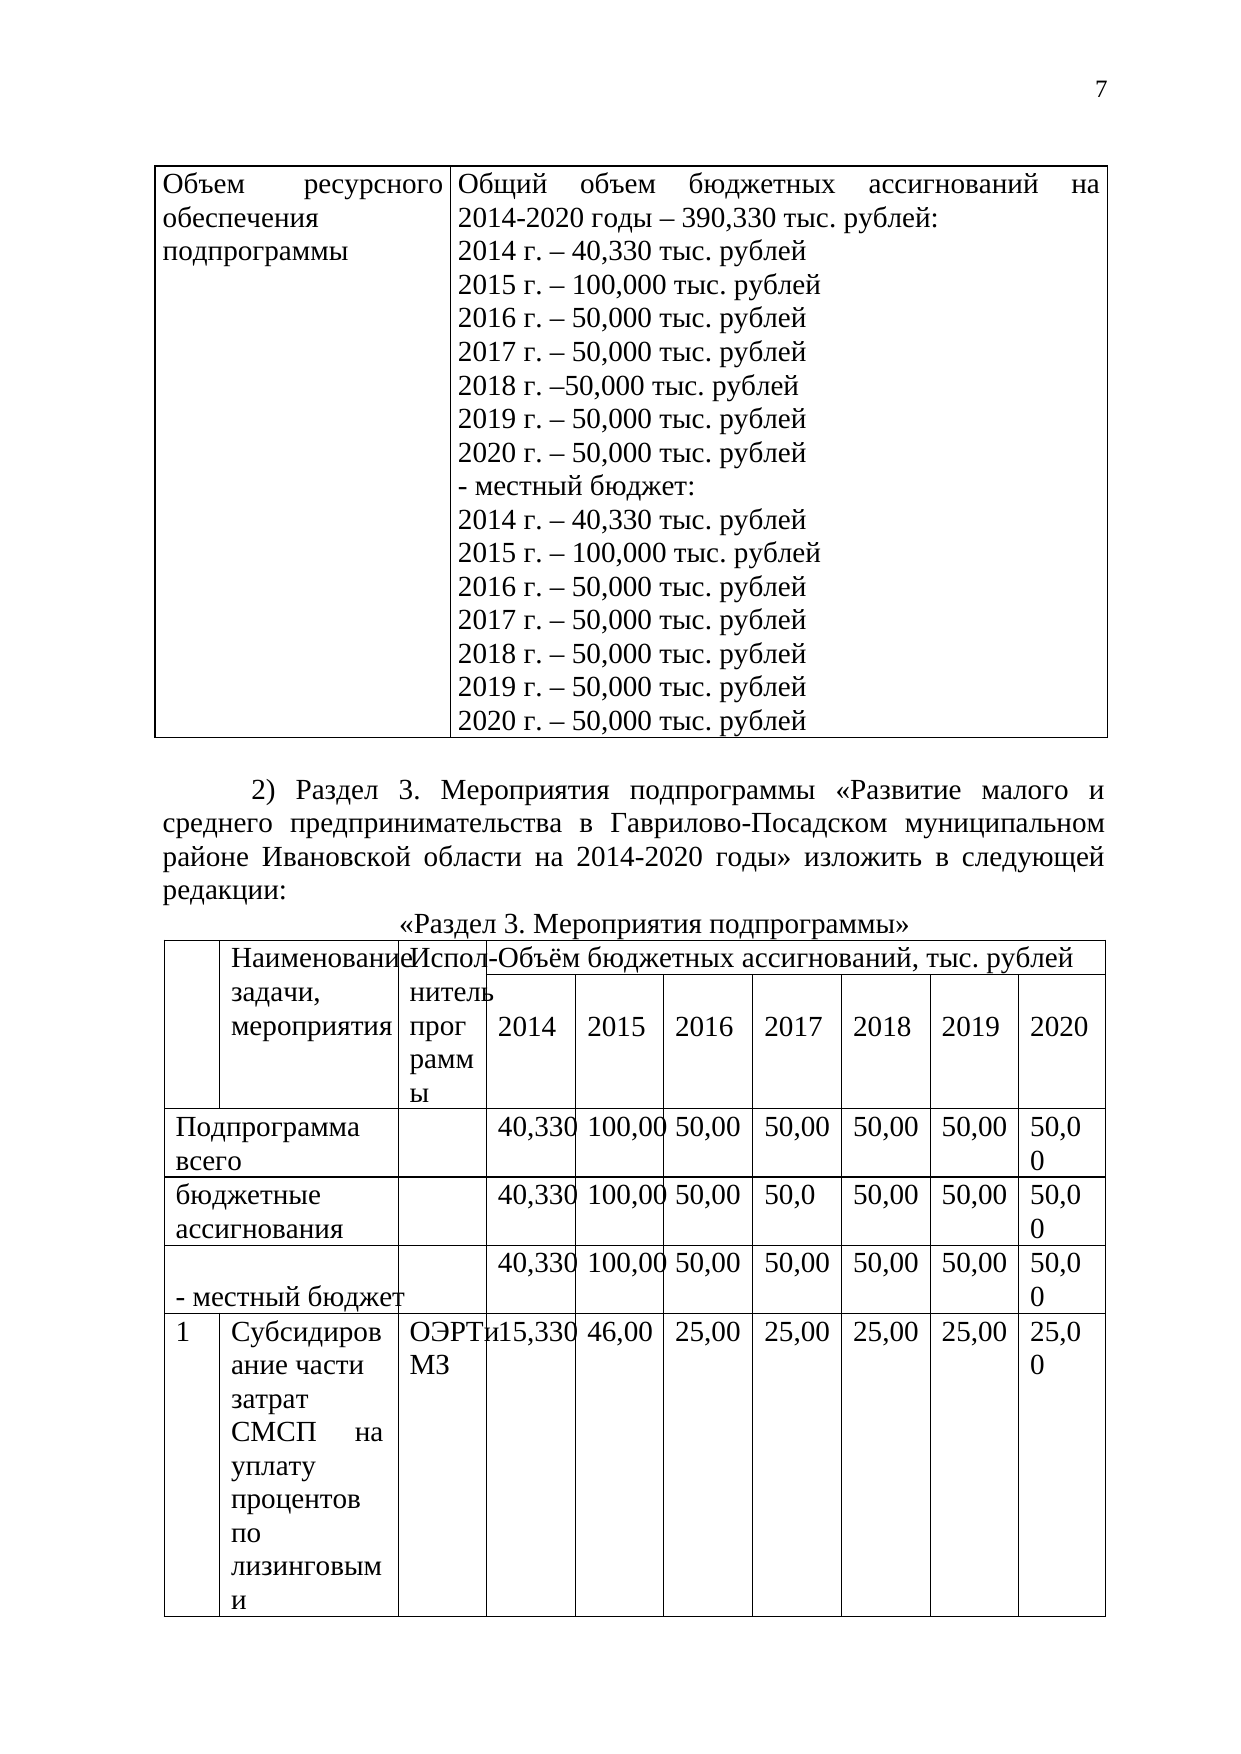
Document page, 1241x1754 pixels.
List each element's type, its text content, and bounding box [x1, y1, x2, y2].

text «Раздел 3. Мероприятия подпрограммы» [161, 906, 1148, 939]
table_cell - местный бюджет [165, 1246, 398, 1313]
table_cell 50,00 [931, 1178, 1018, 1244]
table_cell 50,00 [931, 1109, 1018, 1176]
table_cell 25,00 [753, 1314, 841, 1616]
table_cell 100,00 [576, 1178, 663, 1244]
table_cell 2015 [576, 975, 663, 1108]
table_cell 50,00 [842, 1178, 930, 1244]
table_cell 1 [165, 1314, 219, 1616]
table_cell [220, 1314, 398, 1616]
table_cell 50,00 [664, 1109, 752, 1176]
table_cell 40,330 [487, 1109, 575, 1176]
table_cell 40,330 [487, 1246, 575, 1313]
table_cell 46,00 [576, 1314, 663, 1616]
table_cell 25,00 [664, 1314, 752, 1616]
table_cell 25,00 [1019, 1314, 1105, 1616]
table_cell 25,00 [931, 1314, 1018, 1616]
table_cell [399, 1178, 486, 1244]
table_cell 50,00 [664, 1178, 752, 1244]
table_cell 2017 [753, 975, 841, 1108]
table_cell 50,00 [753, 1246, 841, 1313]
table_cell 50,00 [842, 1246, 930, 1313]
table_cell 2014 [487, 975, 575, 1108]
table_cell 2019 [931, 975, 1018, 1108]
table_cell 40,330 [487, 1178, 575, 1244]
table_cell 100,00 [576, 1109, 663, 1176]
table_cell 50,0 [753, 1178, 841, 1244]
table_cell 2018 [842, 975, 930, 1108]
table_cell 50,00 [664, 1246, 752, 1313]
table_cell [399, 1109, 486, 1176]
table_cell 50,00 [1019, 1109, 1105, 1176]
table_cell [399, 1246, 486, 1313]
table_cell 50,00 [1019, 1246, 1105, 1313]
table_cell 100,00 [576, 1246, 663, 1313]
table_cell 50,00 [842, 1109, 930, 1176]
table_cell бюджетные ассигнования [165, 1178, 398, 1244]
table_header Наименование задачи, мероприятия [220, 941, 398, 1108]
table_cell 50,00 [931, 1246, 1018, 1313]
table_cell Подпрограмма всего [165, 1109, 398, 1176]
table_cell 2016 [664, 975, 752, 1108]
table_header [165, 941, 219, 1108]
table_cell 50,00 [1019, 1178, 1105, 1244]
table_cell ОЭРТиМЗ [399, 1314, 486, 1616]
table_cell 2020 [1019, 975, 1105, 1108]
table_header Общий объем бюджетных ассигнований на 2014-2020 годы – 390,330 тыс. рублей: 2014 г. – 40,330 тыс. рублей 2015 г. – 100,000 тыс. рублей 2016 г. – 50,000 тыс. рублей 2017 г. – 50,000 тыс. рублей 2018 г. –50,000 тыс. рублей 2019 г. – 50,000 тыс. рублей 2020 г. – 50,000 тыс. рублей - местный бюджет: 2014 г. – 40,330 тыс. рублей 2015 г. – 100,000 тыс. рублей 2016 г. – 50,000 тыс. рублей 2017 г. – 50,000 тыс. рублей 2018 г. – 50,000 тыс. рублей 2019 г. – 50,000 тыс. рублей 2020 г. – 50,000 тыс. рублей [451, 167, 1107, 737]
table_header Испол- нитель программы [399, 941, 486, 1108]
table_header Объём бюджетных ассигнований, тыс. рублей [487, 941, 1105, 974]
table_header Объем ресурсного обеспечения подпрограммы [156, 167, 450, 737]
text 2) Раздел 3. Мероприятия подпрограммы «Развитие малого и среднего предпринимательства в Гаврилово-Посадском муниципальном районе Ивановской области на 2014-2020 годы» изложить в следующей редакции: [162, 772, 1106, 906]
table_cell 15,330 [487, 1314, 575, 1616]
table_cell 25,00 [842, 1314, 930, 1616]
table_cell 50,00 [753, 1109, 841, 1176]
